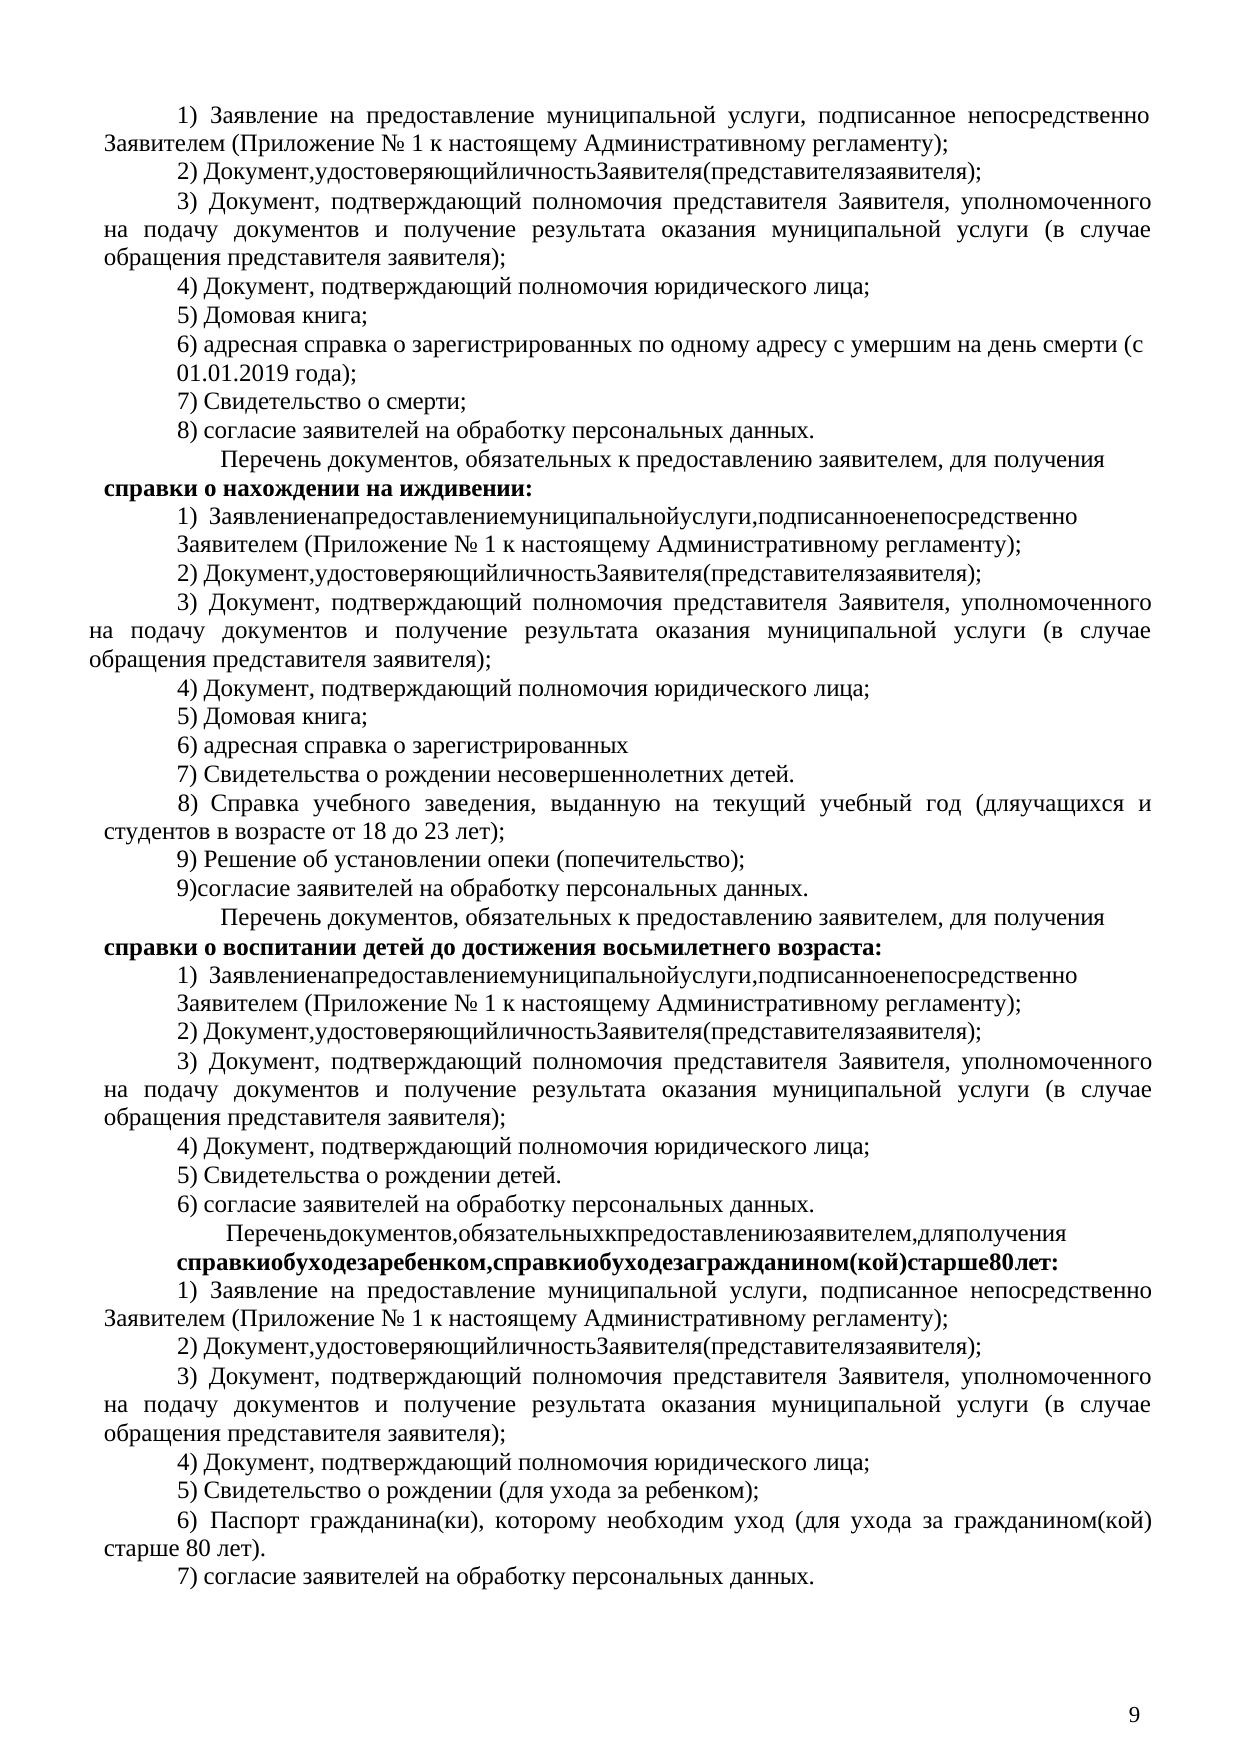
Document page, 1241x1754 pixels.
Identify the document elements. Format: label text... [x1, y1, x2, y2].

list Свидетельство о смерти; [177, 386, 1173, 415]
subtitle справки о воспитании детей до достижения восьмилетнего возраста: [103, 932, 1173, 961]
list Свидетельство о рождении (для ухода за ребенком); [177, 1475, 1173, 1504]
list Свидетельства о рождении детей. [177, 1160, 1173, 1189]
list согласие заявителей на обработку персональных данных. [177, 1189, 1173, 1217]
list Решение об установлении опеки (попечительство); [176, 844, 1173, 873]
list Заявлениенапредоставлениемуниципальнойуслуги,подписанноенепосредственно Заявителем (Приложение № 1 к настоящему Административному регламенту); [176, 502, 1150, 557]
list Заявление на предоставление муниципальной услуги, подписанное непосредственно Заявителем (Приложение № 1 к настоящему Административному регламенту); [103, 1277, 1153, 1332]
list Перечень документов, обязательных к предоставлению заявителем, для получения [176, 902, 1173, 931]
list Документ, подтверждающий полномочия юридического лица; [177, 1131, 1173, 1160]
list Документ,удостоверяющийличностьЗаявителя(представителязаявителя); [177, 1016, 1173, 1045]
list Свидетельства о рождении несовершеннолетних детей. [176, 759, 1173, 788]
list Документ, подтверждающий полномочия юридического лица; [177, 673, 1173, 701]
list Документ, подтверждающий полномочия юридического лица; [177, 1447, 1173, 1475]
list Домовая книга; [177, 300, 1173, 329]
list Справка учебного заведения, выданную на текущий учебный год (дляучащихся и студентов в возрасте от 18 до 23 лет); [103, 789, 1152, 844]
list согласие заявителей на обработку персональных данных. [177, 1562, 1173, 1590]
list Заявление на предоставление муниципальной услуги, подписанное непосредственно Заявителем (Приложение № 1 к настоящему Административному регламенту); [103, 101, 1150, 157]
list согласие заявителей на обработку персональных данных. [177, 415, 1173, 444]
list адресная справка о зарегистрированных по одному адресу с умершим на день смерти (с 01.01.2019 года); [176, 329, 1144, 386]
list Домовая книга; [177, 701, 1173, 730]
list адресная справка о зарегистрированных [177, 730, 1173, 759]
list Документ, подтверждающий полномочия юридического лица; [177, 271, 1173, 300]
list Документ,удостоверяющийличностьЗаявителя(представителязаявителя); [177, 558, 1173, 586]
list Паспорт гражданина(ки), которому необходим уход (для ухода за гражданином(кой) старше 80 лет). [103, 1506, 1153, 1562]
list Документ,удостоверяющийличностьЗаявителя(представителязаявителя); [177, 157, 1173, 185]
list Документ,удостоверяющийличностьЗаявителя(представителязаявителя); [177, 1332, 1173, 1360]
subtitle справкиобуходезаребенком,справкиобуходезагражданином(кой)старше80лет: [176, 1247, 1173, 1276]
subtitle справки о нахождении на иждивении: [103, 474, 1173, 502]
list Перечень документов, обязательных к предоставлению заявителем, для получения [176, 444, 1173, 473]
list Переченьдокументов,обязательныхкпредоставлениюзаявителем,дляполучения [176, 1218, 1173, 1247]
list Заявлениенапредоставлениемуниципальнойуслуги,подписанноенепосредственно Заявителем (Приложение № 1 к настоящему Административному регламенту); [176, 961, 1152, 1016]
text 9)согласие заявителей на обработку персональных данных. [176, 873, 1173, 902]
